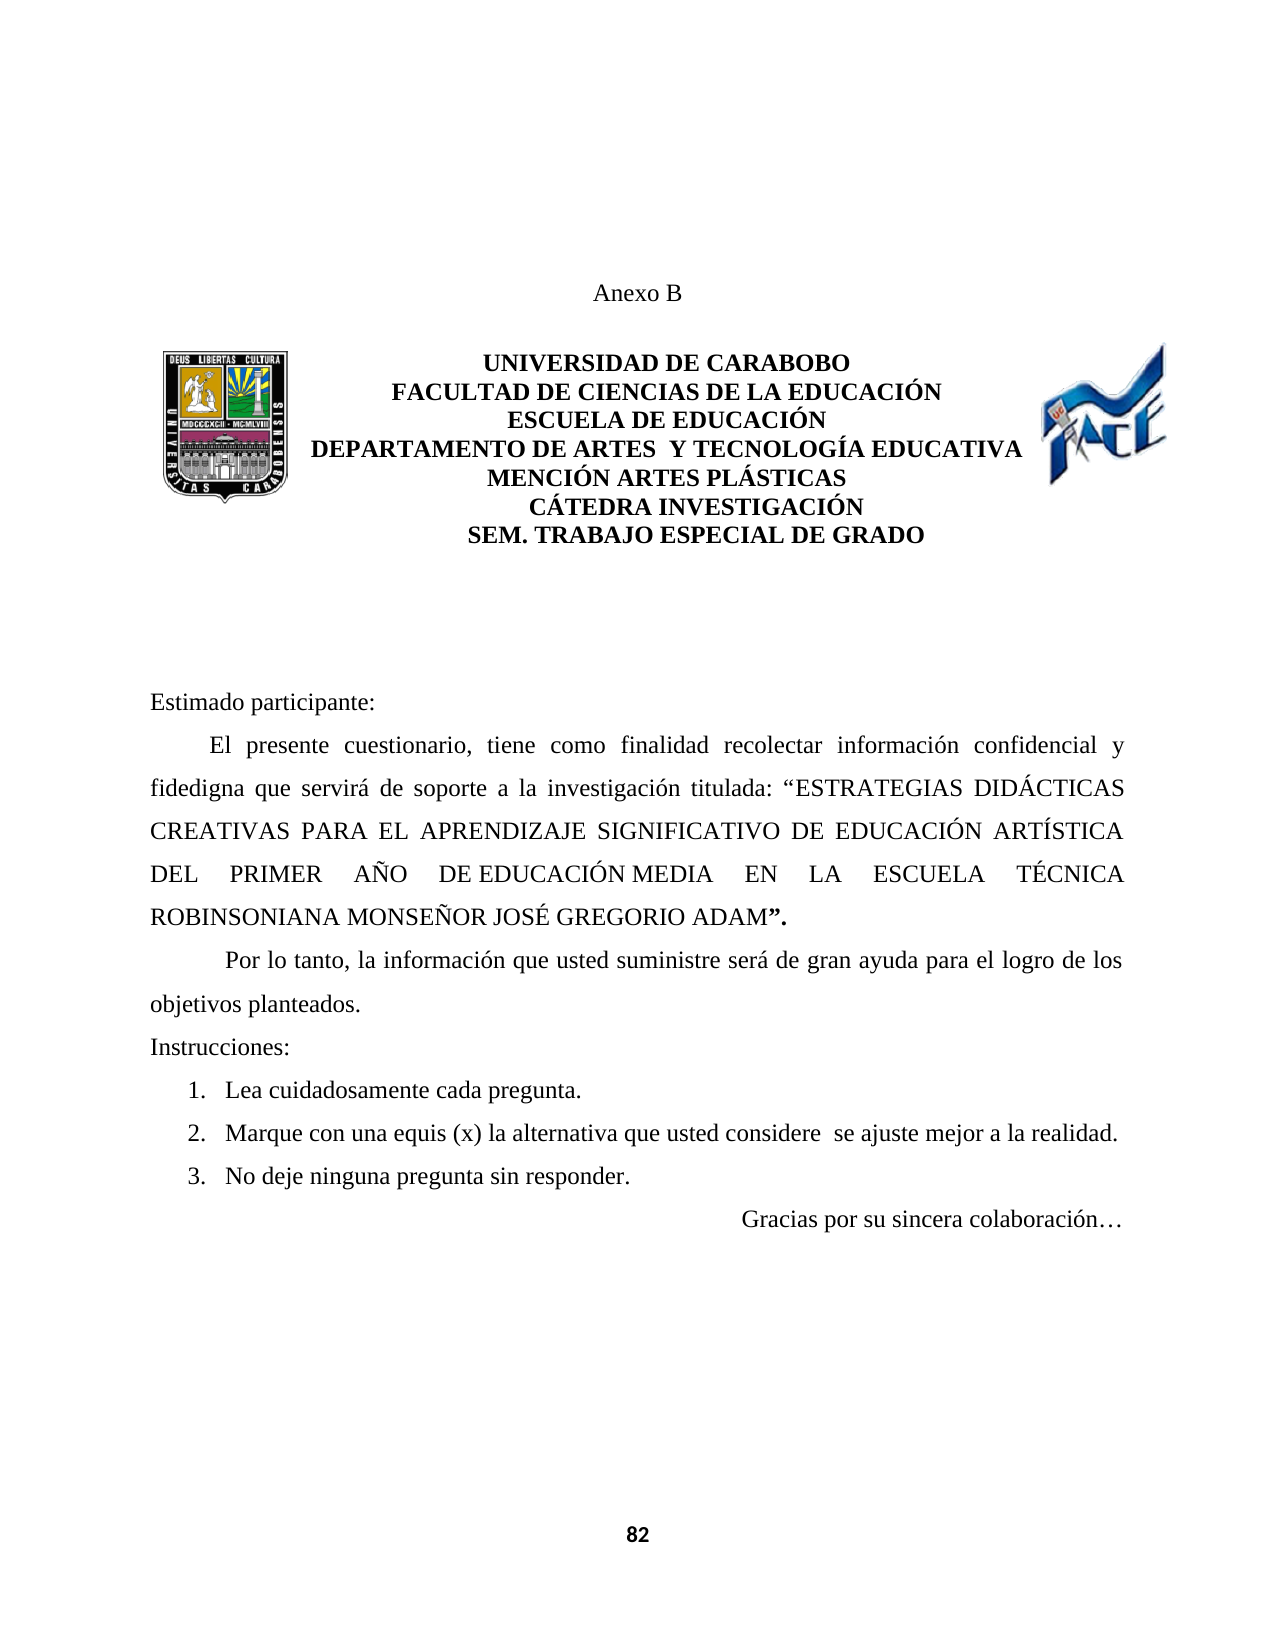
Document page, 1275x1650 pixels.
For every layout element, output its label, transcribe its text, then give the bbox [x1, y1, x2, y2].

text Por lo tanto, la información que usted suministre será de gran ayuda para el logro de los objetivos planteados. [150, 946, 1123, 1017]
text Gracias por su sincera colaboración… [150, 1204, 1123, 1233]
list Marque con una equis (x) la alternativa que usted considere se ajuste mejor a la realidad. [187, 1118, 1123, 1147]
text Anexo B [150, 278, 1125, 307]
picture [1035, 327, 1173, 498]
list Lea cuidadosamente cada pregunta. [187, 1075, 1123, 1104]
picture [163, 351, 288, 504]
text Estimado participante: [150, 687, 1125, 716]
list No deje ninguna pregunta sin responder. [187, 1161, 1123, 1190]
text El presente cuestionario, tiene como finalidad recolectar información confidencial y fidedigna que servirá de soporte a la investigación titulada: “Estrategias didácticas creativas para el aprendizaje significativo de Educación Artística del Primer Año de Educación Media en la Escuela Técnica Robinsoniana Monseñor José Gregorio Adam”. [150, 730, 1125, 931]
text Instrucciones: [150, 1032, 1123, 1061]
